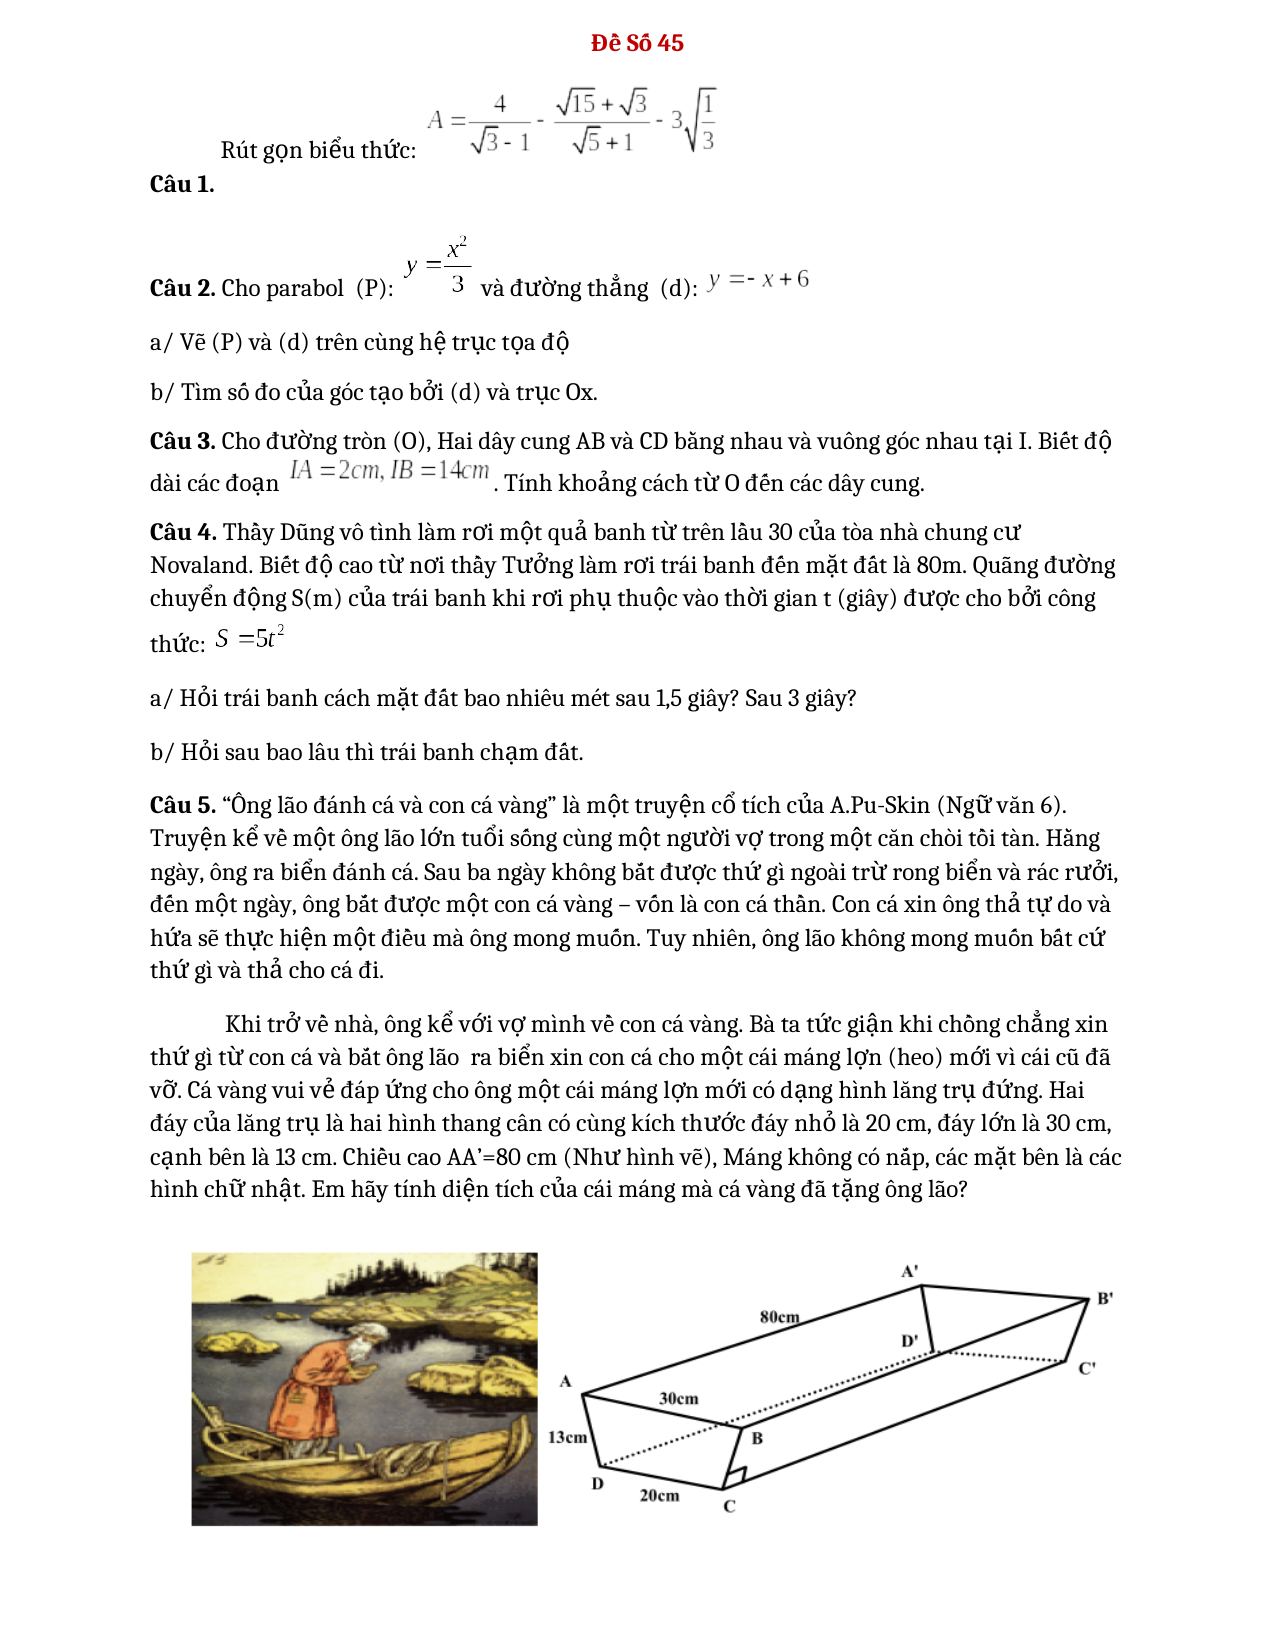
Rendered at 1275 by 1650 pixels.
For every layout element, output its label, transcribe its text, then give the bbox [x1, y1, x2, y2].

text Câu 4. Thầy Dũng vô tình làm rơi một quả banh từ trên lầu 30 của tòa nhà chung cư Novaland. Biết độ cao từ nơi thầy Tưởng làm rơi trái banh đến mặt đất là 80m. Quãng đường chuyển động S(m) của trái banh khi rơi phụ thuộc vào thời gian t (giây) được cho bởi công thức: [150, 518, 1125, 658]
text b/ Hỏi sau bao lâu thì trái banh chạm đất. [150, 737, 1125, 766]
text Câu 3. Cho đường tròn (O), Hai dây cung AB và CD bằng nhau và vuông góc nhau tại I. Biết độ dài các đoạn . Tính khoảng cách từ O đến các dây cung. [150, 427, 1125, 497]
text b/ Tìm số đo của góc tạo bởi (d) và trục Ox. [150, 378, 1125, 406]
text Câu 1. Rút gọn biểu thức: [150, 83, 1125, 198]
text Câu 5. “Ông lão đánh cá và con cá vàng” là một truyện cổ tích của A.Pu-Skin (Ngữ văn 6). Truyện kể về một ông lão lớn tuổi sống cùng một người vợ trong một căn chòi tồi tàn. Hằng ngày, ông ra biển đánh cá. Sau ba ngày không bắt được thứ gì ngoài trừ rong biển và rác rưởi, đến một ngày, ông bắt được một con cá vàng – vốn là con cá thần. Con cá xin ông thả tự do và hứa sẽ thực hiện một điều mà ông mong muốn. Tuy nhiên, ông lão không mong muốn bất cứ thứ gì và thả cho cá đi. [150, 791, 1125, 985]
picture [181, 1243, 1122, 1531]
text Câu 2. Cho parabol (P): và đường thẳng (d): [150, 228, 1125, 303]
text a/ Vẽ (P) và (d) trên cùng hệ trục tọa độ [150, 328, 1125, 357]
text Khi trở về nhà, ông kể với vợ mình về con cá vàng. Bà ta tức giận khi chồng chẳng xin thứ gì từ con cá và bắt ông lão ra biển xin con cá cho một cái máng lợn (heo) mới vì cái cũ đã vỡ. Cá vàng vui vẻ đáp ứng cho ông một cái máng lợn mới có dạng hình lăng trụ đứng. Hai đáy của lăng trụ là hai hình thang cân có cùng kích thước đáy nhỏ là 20 cm, đáy lớn là 30 cm, cạnh bên là 13 cm. Chiều cao AA’=80 cm (Như hình vẽ), Máng không có nắp, các mặt bên là các hình chữ nhật. Em hãy tính diện tích của cái máng mà cá vàng đã tặng ông lão? [150, 1010, 1125, 1204]
text Đề Số 45 [150, 29, 1125, 57]
text a/ Hỏi trái banh cách mặt đất bao nhiêu mét sau 1,5 giây? Sau 3 giây? [150, 684, 1125, 712]
